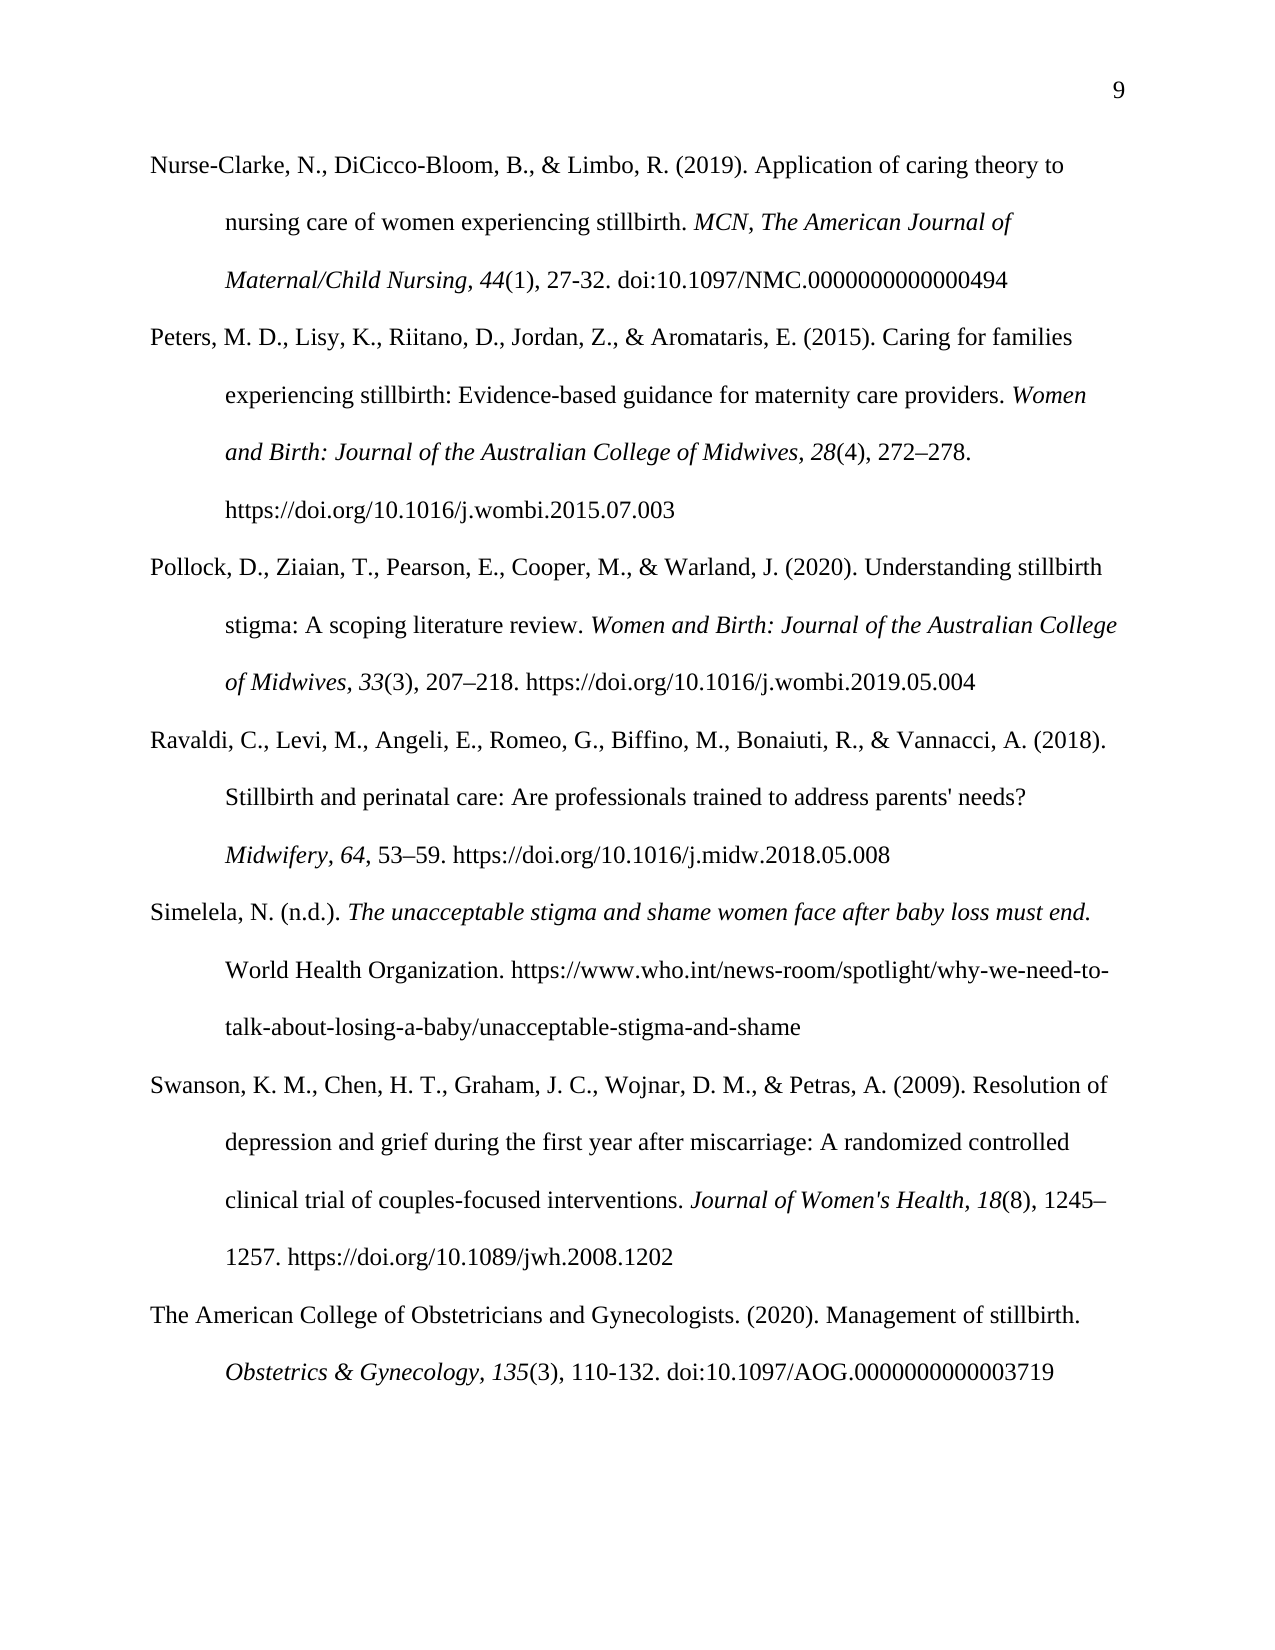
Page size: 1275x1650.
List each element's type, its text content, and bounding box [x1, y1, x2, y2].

text The American College of Obstetricians and Gynecologists. (2020). Management of stillbirth. Obstetrics & Gynecology, 135(3), 110-132. doi:10.1097/AOG.0000000000003719 [150, 1300, 1125, 1386]
text Ravaldi, C., Levi, M., Angeli, E., Romeo, G., Biffino, M., Bonaiuti, R., & Vannacci, A. (2018). Stillbirth and perinatal care: Are professionals trained to address parents' needs? Midwifery, 64, 53–59. https://doi.org/10.1016/j.midw.2018.05.008 [150, 725, 1125, 869]
text Pollock, D., Ziaian, T., Pearson, E., Cooper, M., & Warland, J. (2020). Understanding stillbirth stigma: A scoping literature review. Women and Birth: Journal of the Australian College of Midwives, 33(3), 207–218. https://doi.org/10.1016/j.wombi.2019.05.004 [150, 552, 1125, 696]
text Peters, M. D., Lisy, K., Riitano, D., Jordan, Z., & Aromataris, E. (2015). Caring for families experiencing stillbirth: Evidence-based guidance for maternity care providers. Women and Birth: Journal of the Australian College of Midwives, 28(4), 272–278. https://doi.org/10.1016/j.wombi.2015.07.003 [150, 322, 1125, 524]
text Swanson, K. M., Chen, H. T., Graham, J. C., Wojnar, D. M., & Petras, A. (2009). Resolution of depression and grief during the first year after miscarriage: A randomized controlled clinical trial of couples-focused interventions. Journal of Women's Health, 18(8), 1245–1257. https://doi.org/10.1089/jwh.2008.1202 [150, 1070, 1125, 1271]
text Nurse-Clarke, N., DiCicco-Bloom, B., & Limbo, R. (2019). Application of caring theory to nursing care of women experiencing stillbirth. MCN, The American Journal of Maternal/Child Nursing, 44(1), 27-32. doi:10.1097/NMC.0000000000000494 [150, 150, 1125, 294]
text Simelela, N. (n.d.). The unacceptable stigma and shame women face after baby loss must end. World Health Organization. https://www.who.int/news-room/spotlight/why-we-need-to-talk-about-losing-a-baby/unacceptable-stigma-and-shame [150, 897, 1125, 1041]
